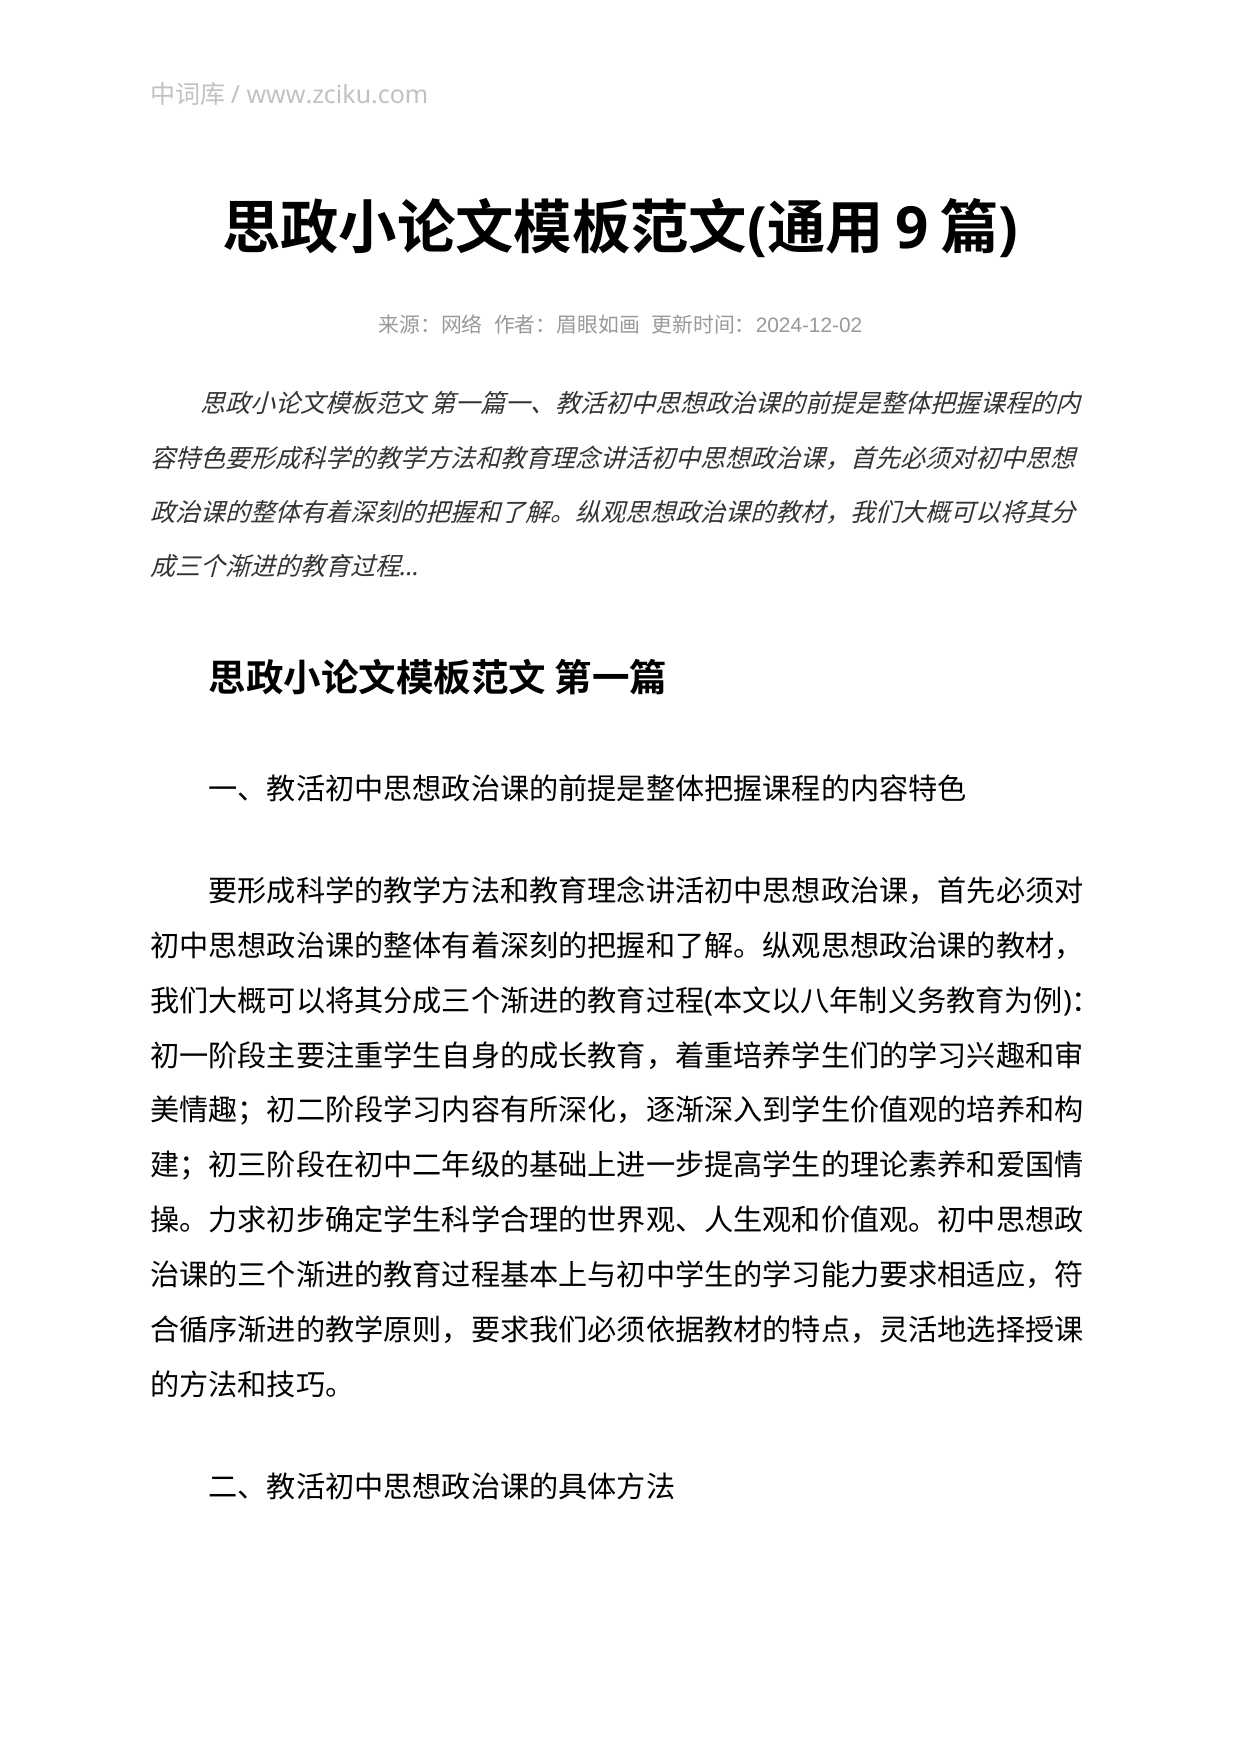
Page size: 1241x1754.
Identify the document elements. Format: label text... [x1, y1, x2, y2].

subtitle 思政小论文模板范文(通用9篇) [150, 181, 1090, 266]
text 一、教活初中思想政治课的前提是整体把握课程的内容特色 [150, 766, 1090, 808]
text 思政小论文模板范文 第一篇 [150, 648, 1090, 702]
text 要形成科学的教学方法和教育理念讲活初中思想政治课，首先必须对初中思想政治课的整体有着深刻的把握和了解。纵观思想政治课的教材，我们大概可以将其分成三个渐进的教育过程(本文以八年制义务教育为例)：初一阶段主要注重学生自身的成长教育，着重培养学生们的学习兴趣和审美情趣；初二阶段学习内容有所深化，逐渐深入到学生价值观的培养和构建；初三阶段在初中二年级的基础上进一步提高学生的理论素养和爱国情操。力求初步确定学生科学合理的世界观、人生观和价值观。初中思想政治课的三个渐进的教育过程基本上与初中学生的学习能力要求相适应，符合循序渐进的教学原则，要求我们必须依据教材的特点，灵活地选择授课的方法和技巧。 [150, 867, 1090, 1404]
text 来源：网络 作者：眉眼如画 更新时间：2024-12-02 [150, 313, 1090, 337]
text 思政小论文模板范文 第一篇一、教活初中思想政治课的前提是整体把握课程的内容特色要形成科学的教学方法和教育理念讲活初中思想政治课，首先必须对初中思想政治课的整体有着深刻的把握和了解。纵观思想政治课的教材，我们大概可以将其分成三个渐进的教育过程... [150, 384, 1090, 583]
text 二、教活初中思想政治课的具体方法 [150, 1463, 1090, 1506]
